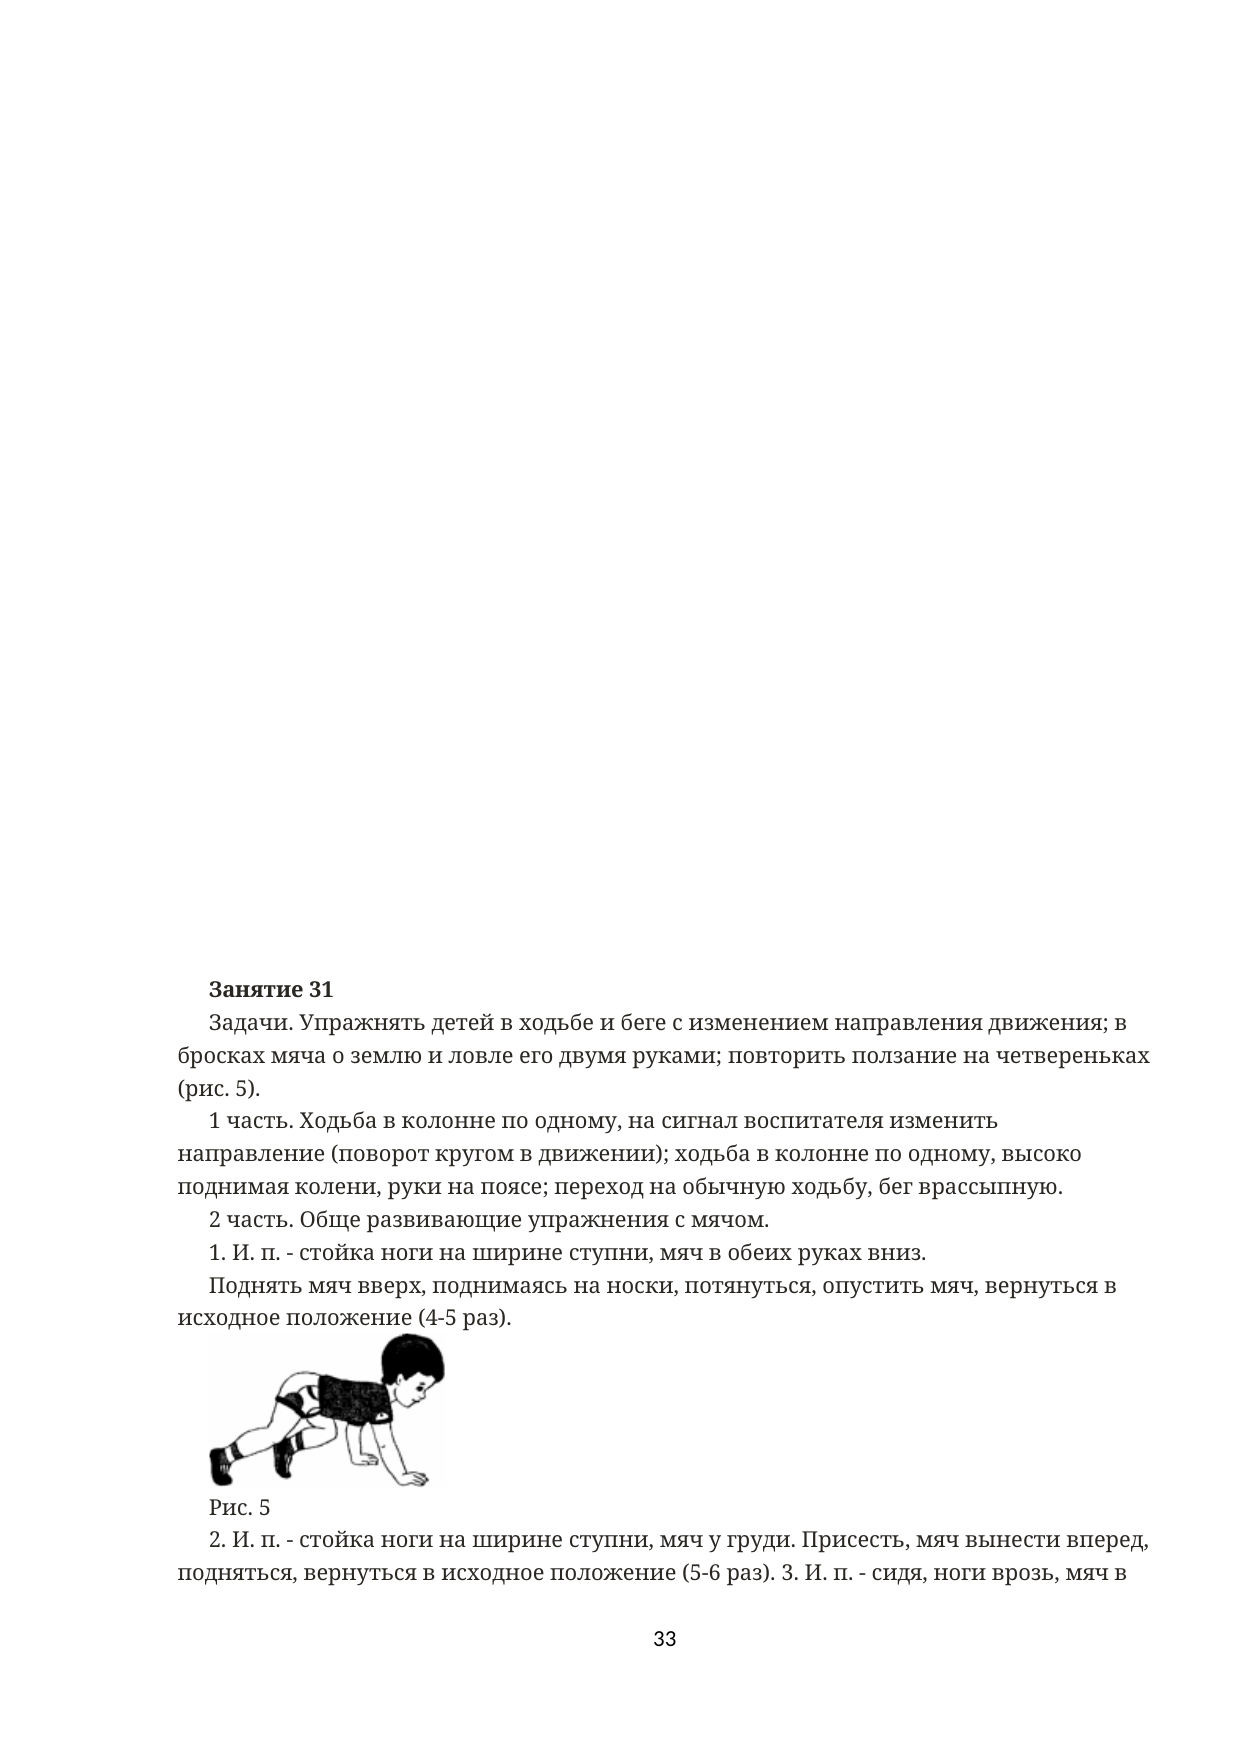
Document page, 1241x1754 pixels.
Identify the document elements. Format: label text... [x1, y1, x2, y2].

text Задачи. Упражнять детей в ходьбе и беге с изменением направления движения; в бросках мяча о землю и ловле его двумя руками; повторить ползание на четвереньках (рис. 5). [177, 1004, 1152, 1102]
text 1 часть. Ходьба в колонне по одному, на сигнал воспитателя изменить направление (поворот кругом в движении); ходьба в колонне по одному, высоко поднимая колени, руки на поясе; переход на обычную ходьбу, бег врассыпную. [177, 1102, 1152, 1201]
text Рис. 5 [177, 1488, 1152, 1521]
text 1. И. п. - стойка ноги на ширине ступни, мяч в обеих руках вниз. [177, 1234, 1152, 1267]
text 2 часть. Обще развивающие упражнения с мячом. [177, 1201, 1152, 1234]
text Поднять мяч вверх, поднимаясь на носки, потянуться, опустить мяч, вернуться в исходное положение (4-5 раз). [177, 1267, 1152, 1332]
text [177, 1521, 1152, 1587]
text Занятие 31 [177, 971, 1152, 1004]
picture [208, 1332, 448, 1489]
